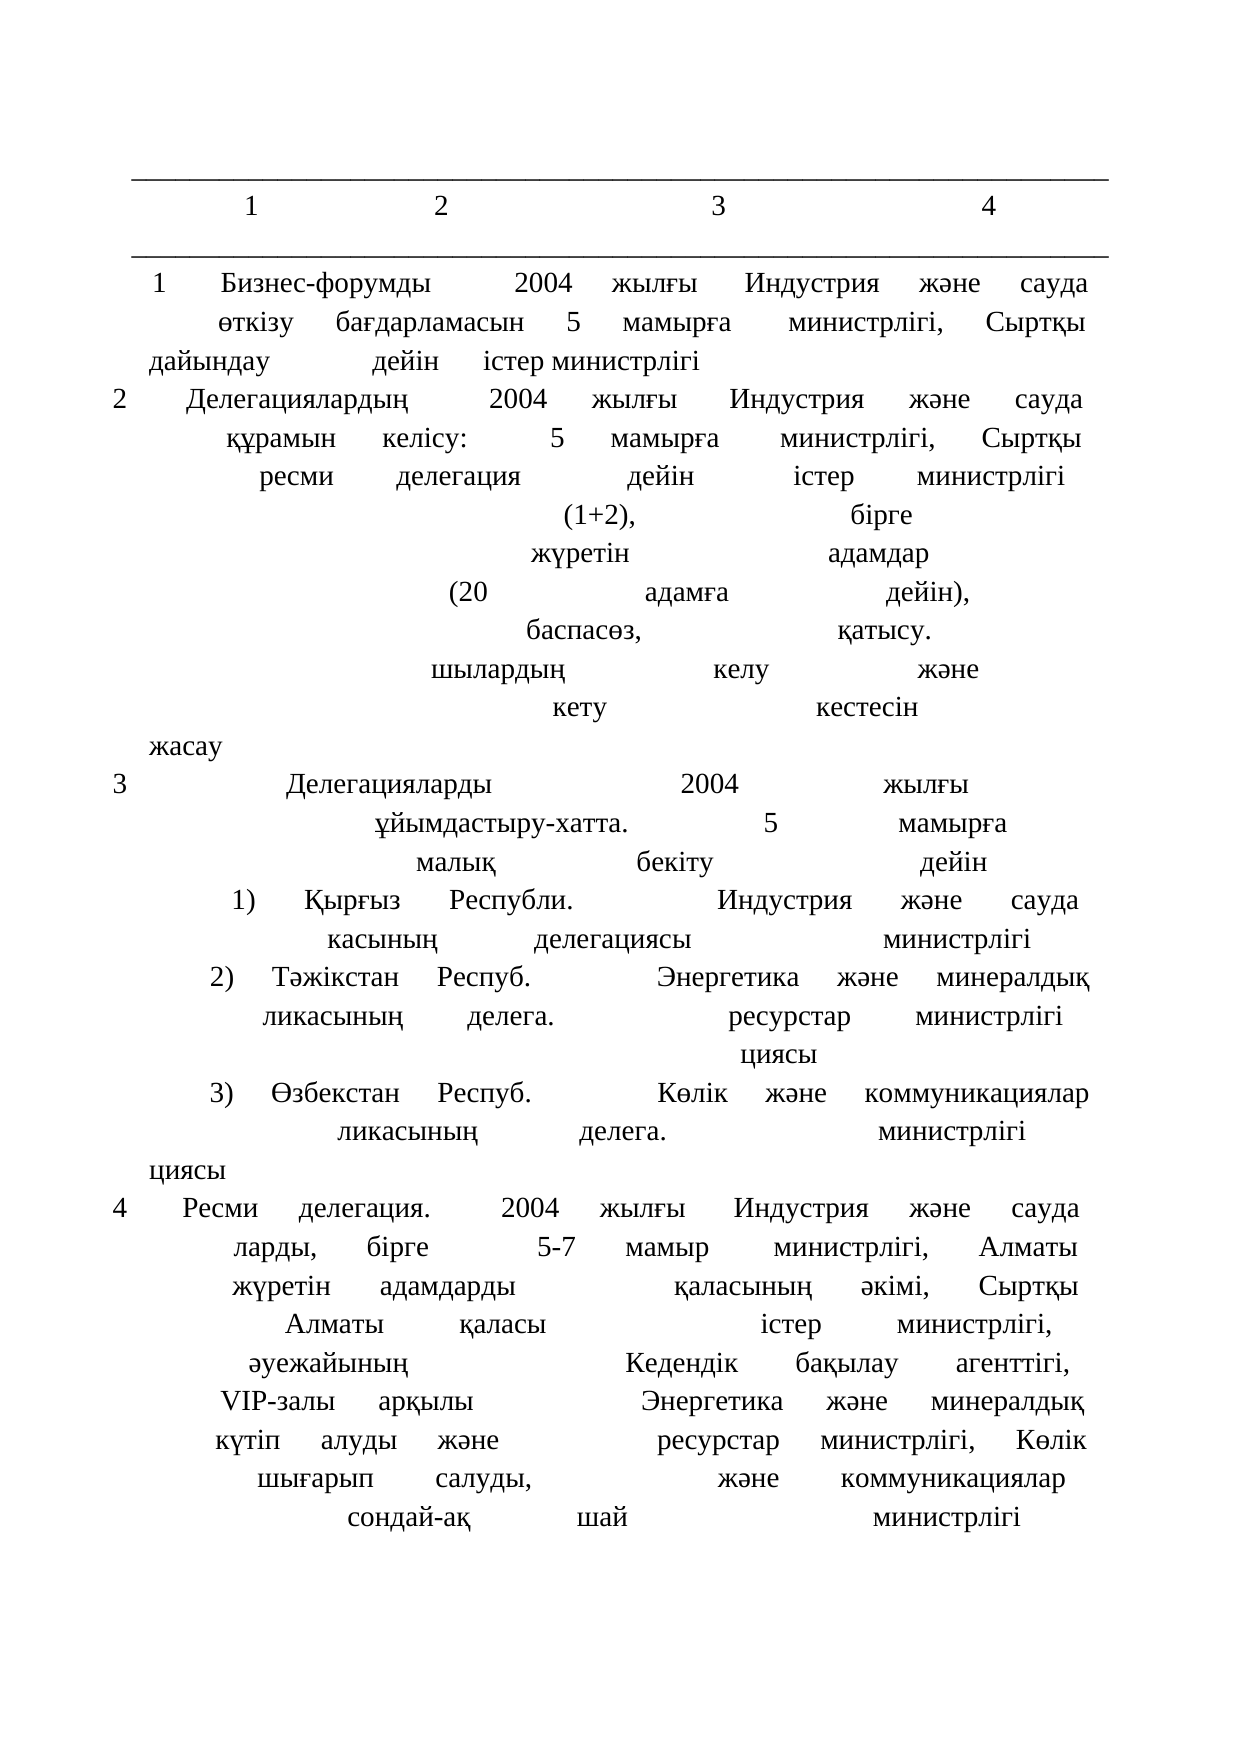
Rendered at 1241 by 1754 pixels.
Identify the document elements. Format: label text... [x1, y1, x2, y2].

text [112, 150, 1128, 376]
text 3 Делегацияларды 2004 жылғы ұйымдастыру-хатта. 5 мамырға малық бекiту дейiн 1) Қырғыз Республи. Индустрия және сауда касының делегациясы министрлiгi 2) Тәжiкстан Респуб. Энергетика және минералдық ликасының делега. ресурстар министрлiгi циясы 3) Өзбекстан Респуб. Көлiк және коммуникациялар ликасының делега. министрлiгi циясы [112, 767, 1128, 1186]
text 2 Делегациялардың 2004 жылғы Индустрия және сауда құрамын келiсу: 5 мамырға министрлiгi, Сыртқы ресми делегация дейiн iстер министрлiгi (1+2), бiрге жүретiн адамдар (20 адамға дейiн), баспасөз, қатысу. шылардың келу және кету кестесiн жасау [112, 381, 1128, 762]
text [112, 1191, 1128, 1532]
